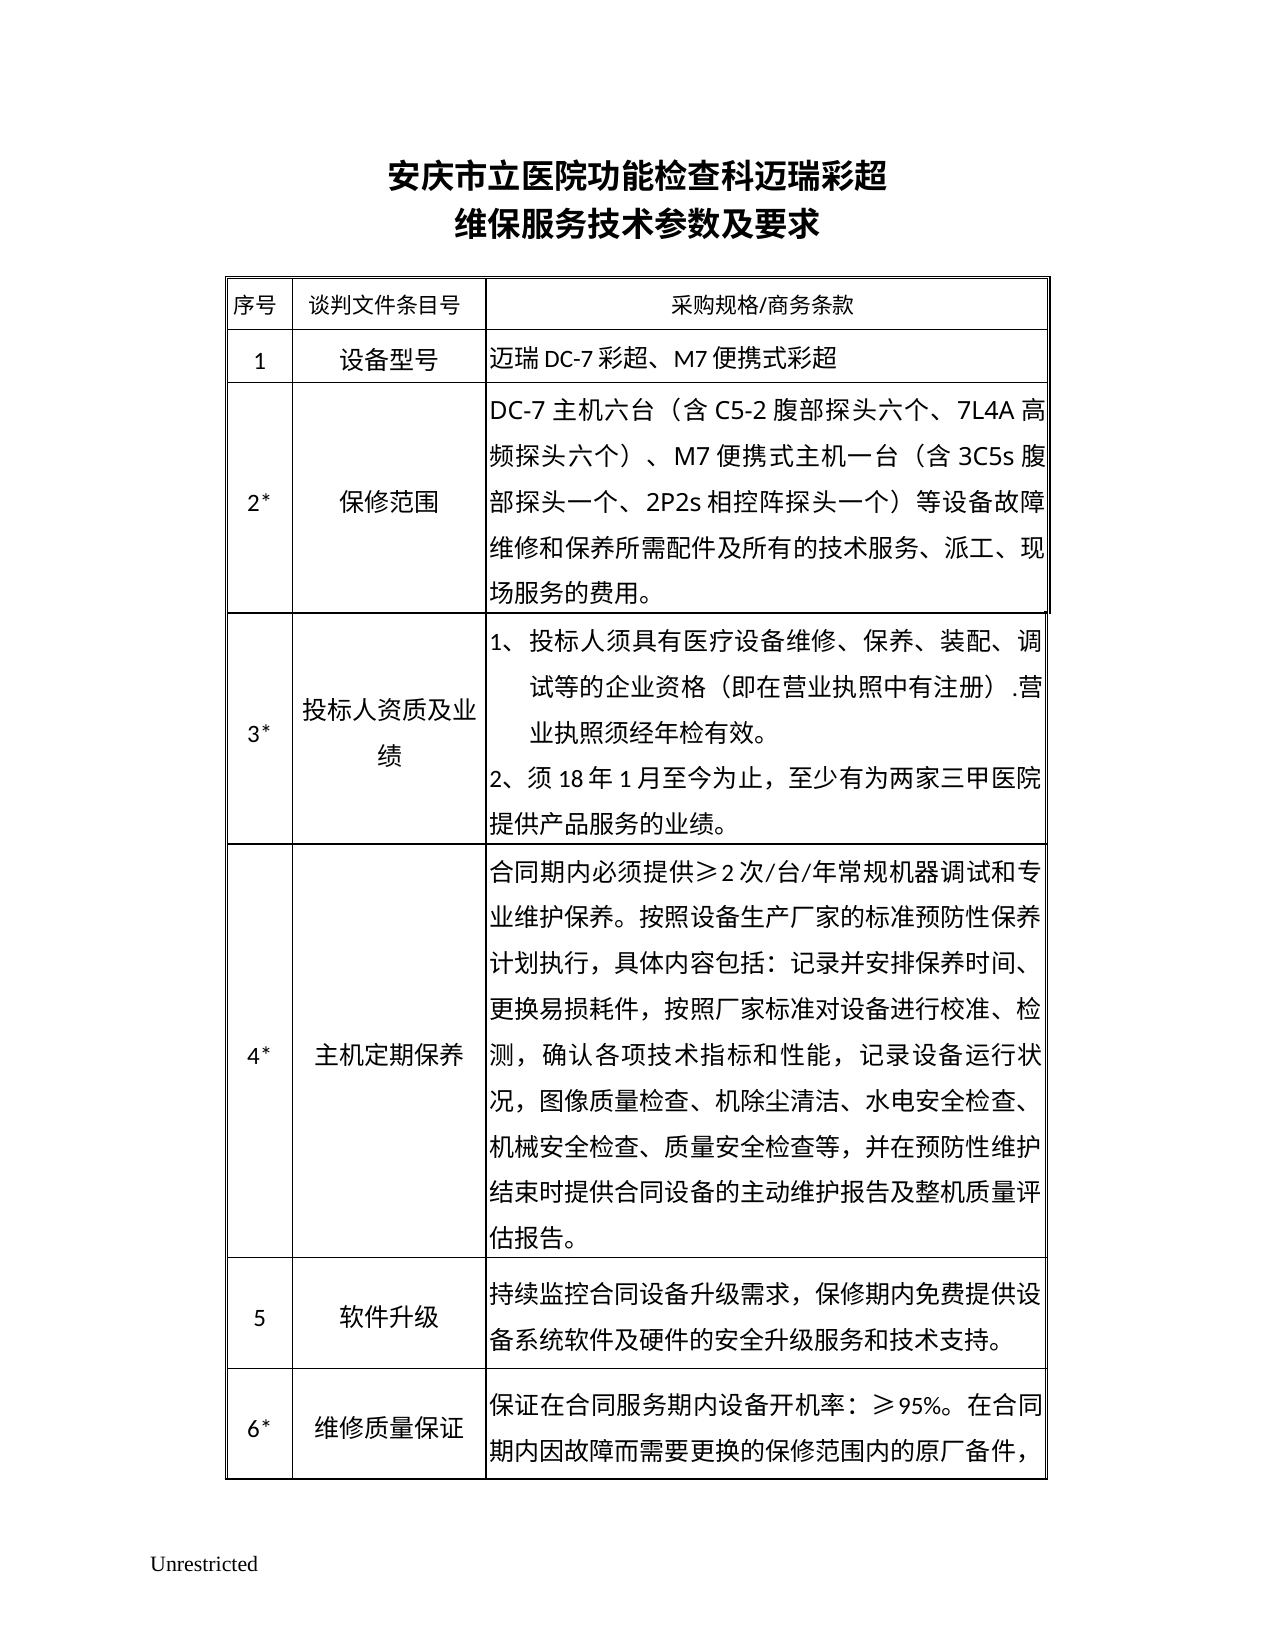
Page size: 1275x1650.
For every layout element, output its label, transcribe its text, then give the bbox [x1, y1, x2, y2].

table_cell 保修范围 [293, 383, 485, 612]
table_cell 3* [228, 614, 292, 843]
table_cell 投标人资质及业绩 [293, 614, 485, 843]
table_cell 主机定期保养 [293, 845, 485, 1257]
table_cell 设备型号 [293, 330, 485, 381]
text 维保服务技术参数及要求 [150, 198, 1125, 246]
table_header 谈判文件条目号 [293, 279, 485, 329]
text 安庆市立医院功能检查科迈瑞彩超 [150, 150, 1125, 198]
table_cell 投标人须具有医疗设备维修、保养、装配、调试等的企业资格（即在营业执照中有注册）.营业执照须经年检有效。 2、须18年1月至今为止，至少有为两家三甲医院提供产品服务的业绩。 [487, 614, 1045, 843]
table_cell 维修质量保证 [293, 1369, 485, 1478]
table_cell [487, 1369, 1045, 1478]
table_cell 5 [228, 1258, 292, 1367]
table_cell 2* [228, 383, 292, 612]
table_cell 迈瑞DC-7彩超、M7便携式彩超 [487, 330, 1047, 381]
table_cell 6* [228, 1369, 292, 1478]
table_cell 合同期内必须提供≥2次/台/年常规机器调试和专业维护保养。按照设备生产厂家的标准预防性保养计划执行，具体内容包括：记录并安排保养时间、更换易损耗件，按照厂家标准对设备进行校准、检测，确认各项技术指标和性能，记录设备运行状况，图像质量检查、机除尘清洁、水电安全检查、机械安全检查、质量安全检查等，并在预防性维护结束时提供合同设备的主动维护报告及整机质量评估报告。 [487, 845, 1045, 1257]
table_cell DC-7主机六台（含C5-2腹部探头六个、7L4A高频探头六个）、M7便携式主机一台（含3C5s腹部探头一个、2P2s相控阵探头一个）等设备故障维修和保养所需配件及所有的技术服务、派工、现场服务的费用。 [487, 383, 1047, 612]
table_header 序号 [228, 279, 292, 329]
table_cell 4* [228, 845, 292, 1257]
table_cell 软件升级 [293, 1258, 485, 1367]
table_cell 1 [228, 330, 292, 381]
table_cell 持续监控合同设备升级需求，保修期内免费提供设备系统软件及硬件的安全升级服务和技术支持。 [487, 1258, 1045, 1367]
table_header 采购规格/商务条款 [487, 279, 1047, 329]
